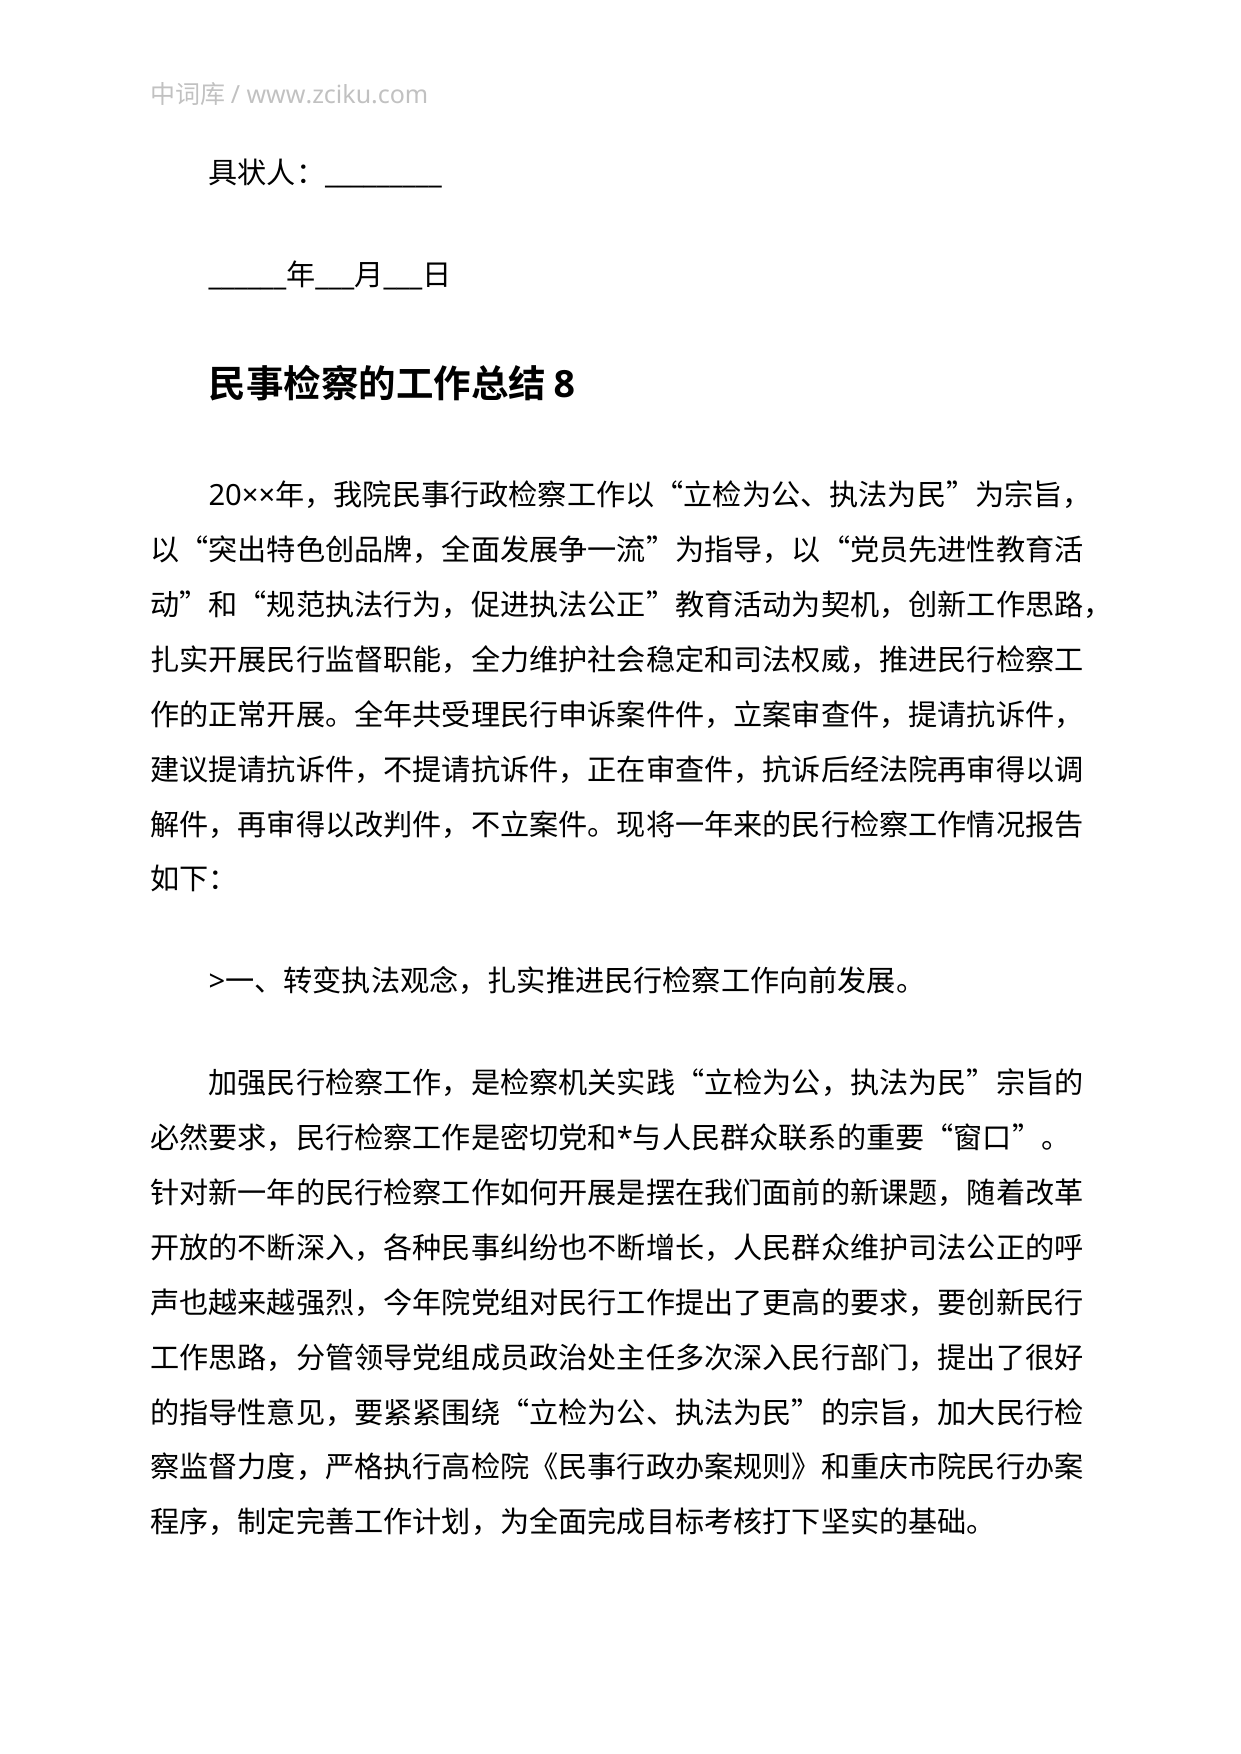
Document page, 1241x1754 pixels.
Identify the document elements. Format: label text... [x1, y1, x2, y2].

text >一、转变执法观念，扎实推进民行检察工作向前发展。 [150, 958, 1090, 1000]
text ______年___月___日 [150, 252, 1090, 294]
text 20××年，我院民事行政检察工作以“立检为公、执法为民”为宗旨，以“突出特色创品牌，全面发展争一流”为指导，以“党员先进性教育活动”和“规范执法行为，促进执法公正”教育活动为契机，创新工作思路，扎实开展民行监督职能，全力维护社会稳定和司法权威，推进民行检察工作的正常开展。全年共受理民行申诉案件件，立案审查件，提请抗诉件，建议提请抗诉件，不提请抗诉件，正在审查件，抗诉后经法院再审得以调解件，再审得以改判件，不立案件。现将一年来的民行检察工作情况报告如下： [150, 472, 1090, 898]
text 民事检察的工作总结8 [150, 354, 1090, 408]
text 具状人：_________ [150, 150, 1090, 192]
text 加强民行检察工作，是检察机关实践“立检为公，执法为民”宗旨的必然要求，民行检察工作是密切党和*与人民群众联系的重要“窗口”。针对新一年的民行检察工作如何开展是摆在我们面前的新课题，随着改革开放的不断深入，各种民事纠纷也不断增长，人民群众维护司法公正的呼声也越来越强烈，今年院党组对民行工作提出了更高的要求，要创新民行工作思路，分管领导党组成员政治处主任多次深入民行部门，提出了很好的指导性意见，要紧紧围绕“立检为公、执法为民”的宗旨，加大民行检察监督力度，严格执行高检院《民事行政办案规则》和重庆市院民行办案程序，制定完善工作计划，为全面完成目标考核打下坚实的基础。 [150, 1060, 1090, 1541]
